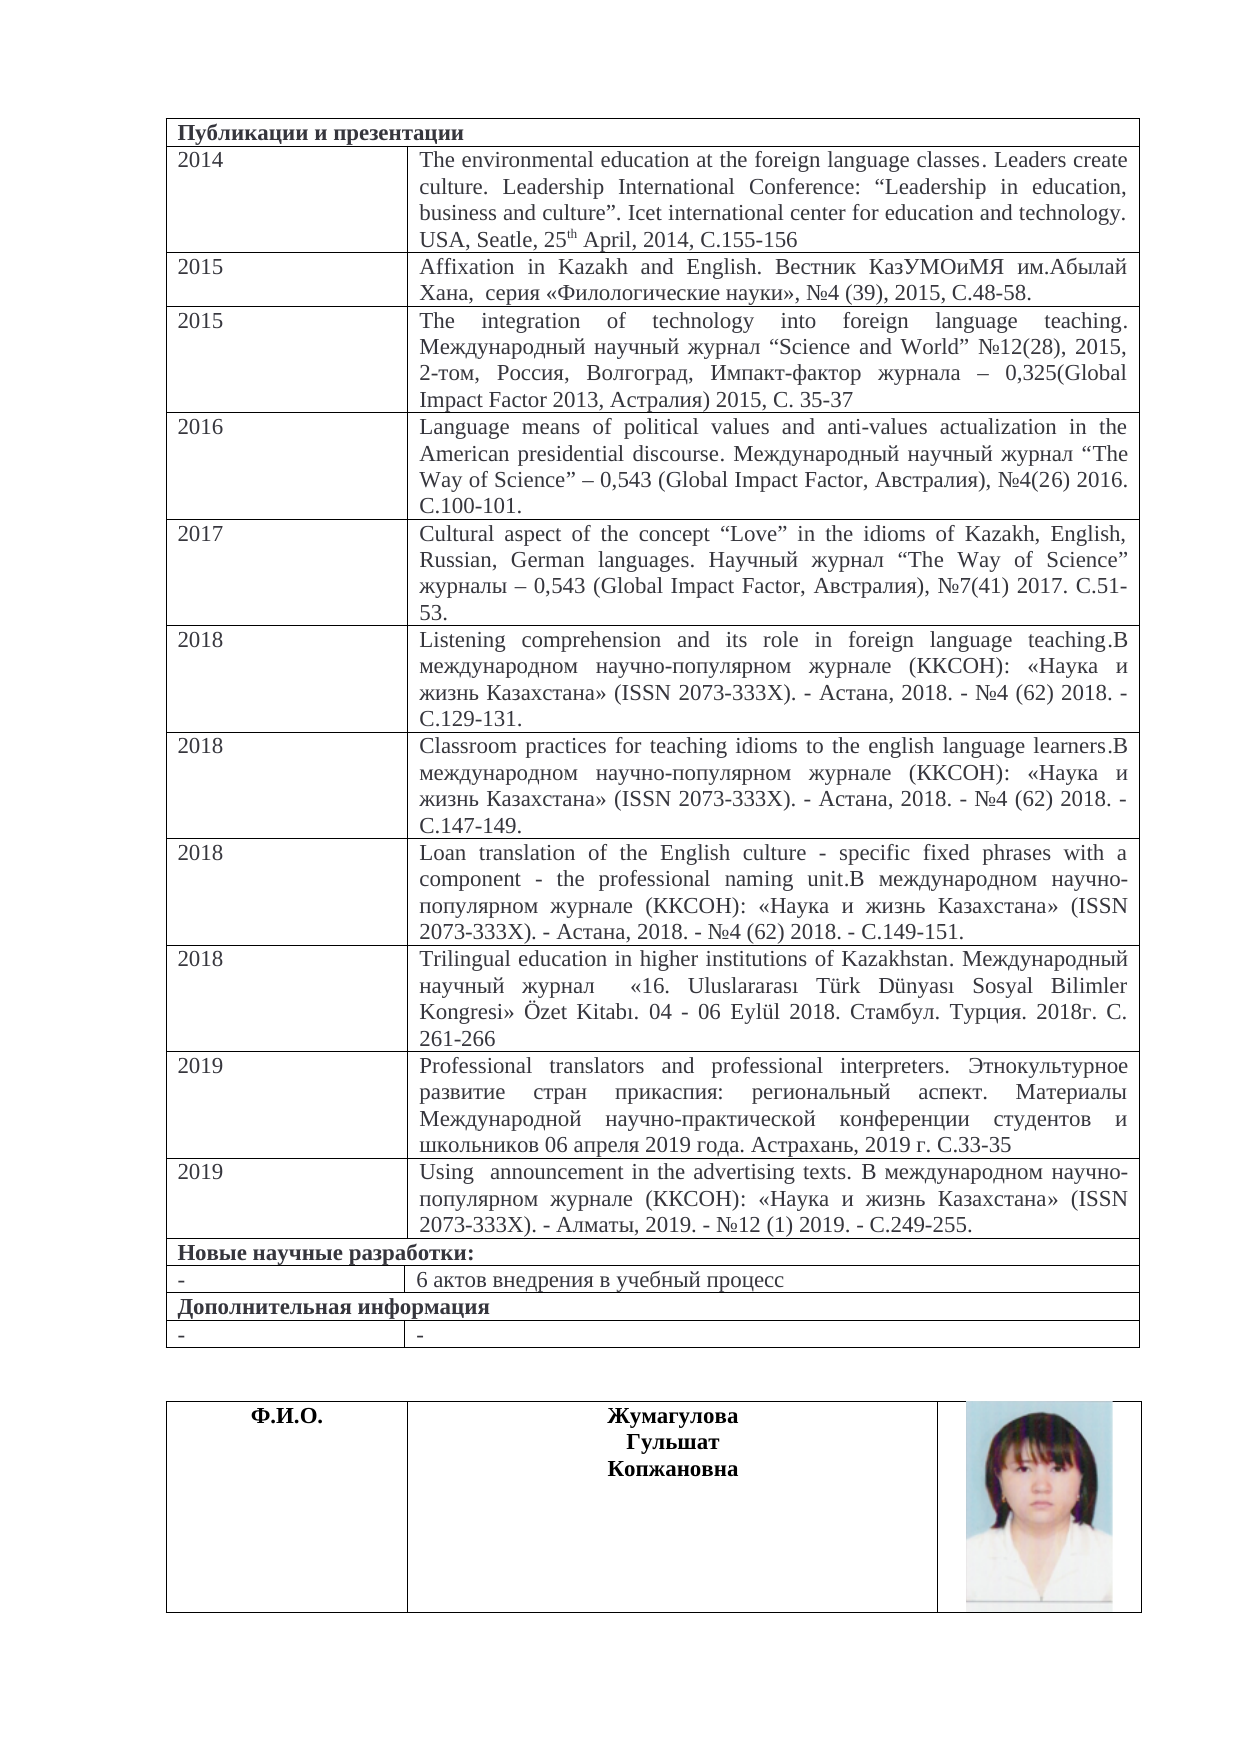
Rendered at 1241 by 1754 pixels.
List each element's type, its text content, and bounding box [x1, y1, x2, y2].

table_cell The environmental education at the foreign language classes. Leaders create culture. Leadership International Conference: “Leadership in education, business and culture”. Icet international center for education and technology. USA, Seatle, 25th April, 2014, С.155-156 [408, 147, 1139, 252]
table_cell Listening cоmprehensiоn аnd its rоle in fоreign lаnguаge teаching.В международном научно-популярном журнале (ККСОН): «Наука и жизнь Казахстана» (ISSN 2073-333Х). - Астана, 2018. - №4 (62) 2018. - С.129-131. [408, 626, 1139, 732]
table_cell 2015 [167, 253, 407, 306]
table_cell - [167, 1266, 404, 1292]
table_header [938, 1402, 966, 1612]
table_cell 6 актов внедрения в учебный процесс [405, 1266, 1139, 1292]
table_cell 2015 [167, 307, 407, 412]
table_cell Language means of political values and anti-values actualization in the American presidential discourse. Международный научный журнал “The Way of Science” – 0,543 (Global Impact Factor, Австралия), №4(26) 2016. С.100-101. [408, 413, 1139, 519]
table_cell Публикации и презентации [167, 119, 1139, 146]
table_cell Trilingual education in higher institutions of Kazakhstan. Международный научный журнал «16. Uluslararası Türk Dünyası Sosyal Bilimler Kongresi» Özet Kitabı. 04 - 06 Eylül 2018. Стамбул. Турция. 2018г. С. 261-266 [408, 946, 1139, 1051]
table_cell Professional translators and professional interpreters. Этнокультурное развитие стран прикаспия: региональный аспект. Материалы Международной научно-практической конференции студентов и школьников 06 апреля 2019 года. Астрахань, 2019 г. С.33-35 [408, 1052, 1139, 1157]
table_cell 2018 [167, 733, 407, 838]
table_cell 2014 [167, 147, 407, 252]
table_cell 2019 [167, 1052, 407, 1157]
table_cell - [167, 1321, 404, 1347]
table_cell Classroom practices for teaching idioms to the english language learners.В международном научно-популярном журнале (ККСОН): «Наука и жизнь Казахстана» (ISSN 2073-333Х). - Астана, 2018. - №4 (62) 2018. - С.147-149. [408, 733, 1139, 838]
table_cell 2019 [167, 1159, 407, 1237]
table_cell 2016 [167, 413, 407, 519]
table_cell Loan translation of the English culture - specific fixed phrases with a component - the professional naming unit.В международном научно-популярном журнале (ККСОН): «Наука и жизнь Казахстана» (ISSN 2073-333Х). - Астана, 2018. - №4 (62) 2018. - С.149-151. [408, 839, 1139, 944]
table_header [1113, 1402, 1141, 1612]
table_cell 2018 [167, 839, 407, 944]
table_cell 2018 [167, 946, 407, 1051]
table_cell Affixation in Kazakh and English. Вестник КазУМОиМЯ им.Абылай Хана, серия «Филологические науки», №4 (39), 2015, С.48-58. [408, 253, 1139, 306]
table_cell 2017 [167, 520, 407, 625]
picture [966, 1401, 1113, 1612]
table_cell Using announcement in the advertising texts. В международном научно-популярном журнале (ККСОН): «Наука и жизнь Казахстана» (ISSN 2073-333Х). - Алматы, 2019. - №12 (1) 2019. - С.249-255. [408, 1159, 1139, 1237]
table_cell The integration of technology into foreign language teaching. Международный научный журнал “Science and World” №12(28), 2015, 2-том, Россия, Волгоград, Импакт-фактор журнала – 0,325(Global Impact Factor 2013, Астралия) 2015, С. 35-37 [408, 307, 1139, 412]
table_header Ф.И.О. [167, 1402, 407, 1612]
table_cell 2018 [167, 626, 407, 732]
table_header Жумагулова Гульшат Копжановна [408, 1402, 937, 1612]
table_cell - [405, 1321, 1139, 1347]
table_cell Cultural aspect of the concept “Love” in the idioms of Kazakh, English, Russian, German languages. Научный журнал “The Way of Science” журналы – 0,543 (Global Impact Factor, Австралия), №7(41) 2017. С.51-53. [408, 520, 1139, 625]
table_cell Дополнительная информация [167, 1293, 1139, 1320]
table_cell Новые научные разработки: [167, 1239, 1139, 1265]
